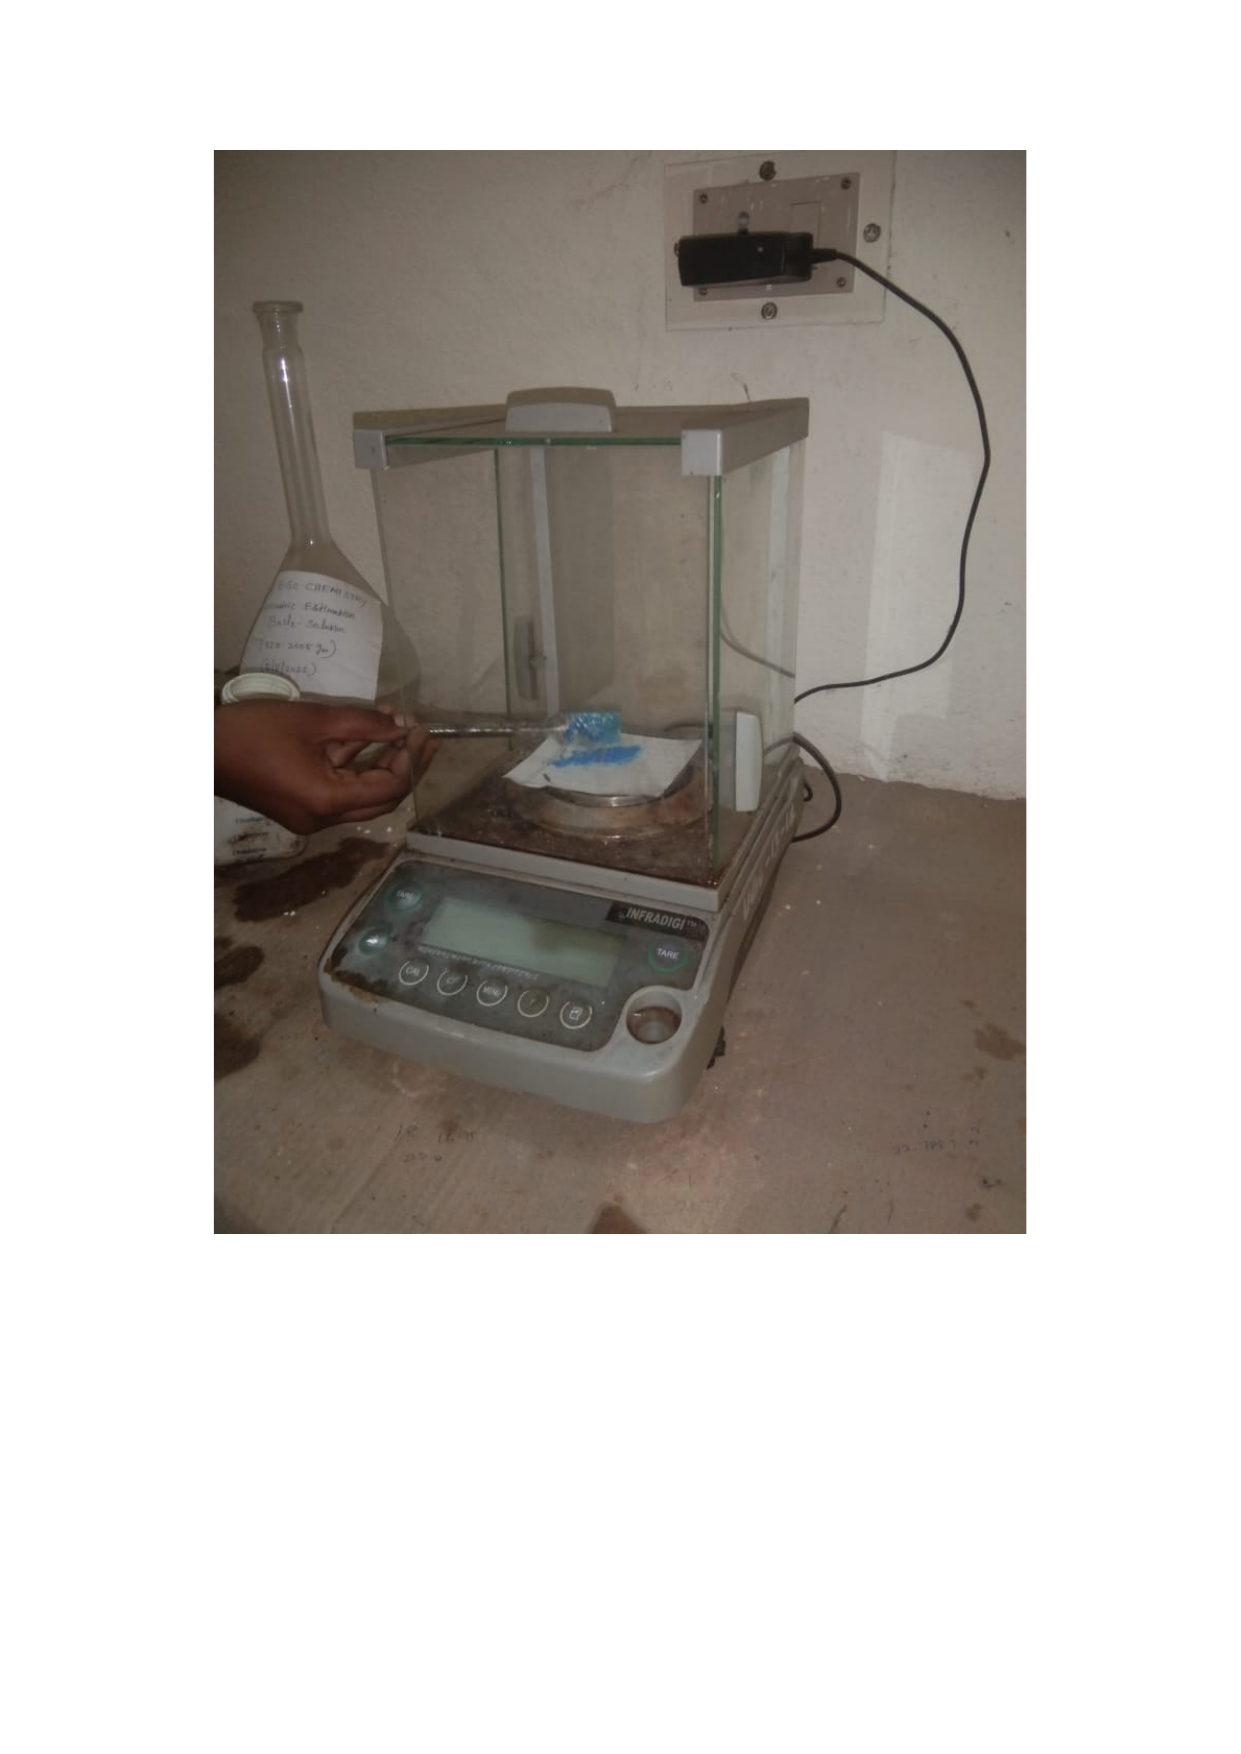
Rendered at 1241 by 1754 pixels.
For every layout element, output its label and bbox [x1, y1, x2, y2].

picture [213, 150, 1027, 1234]
